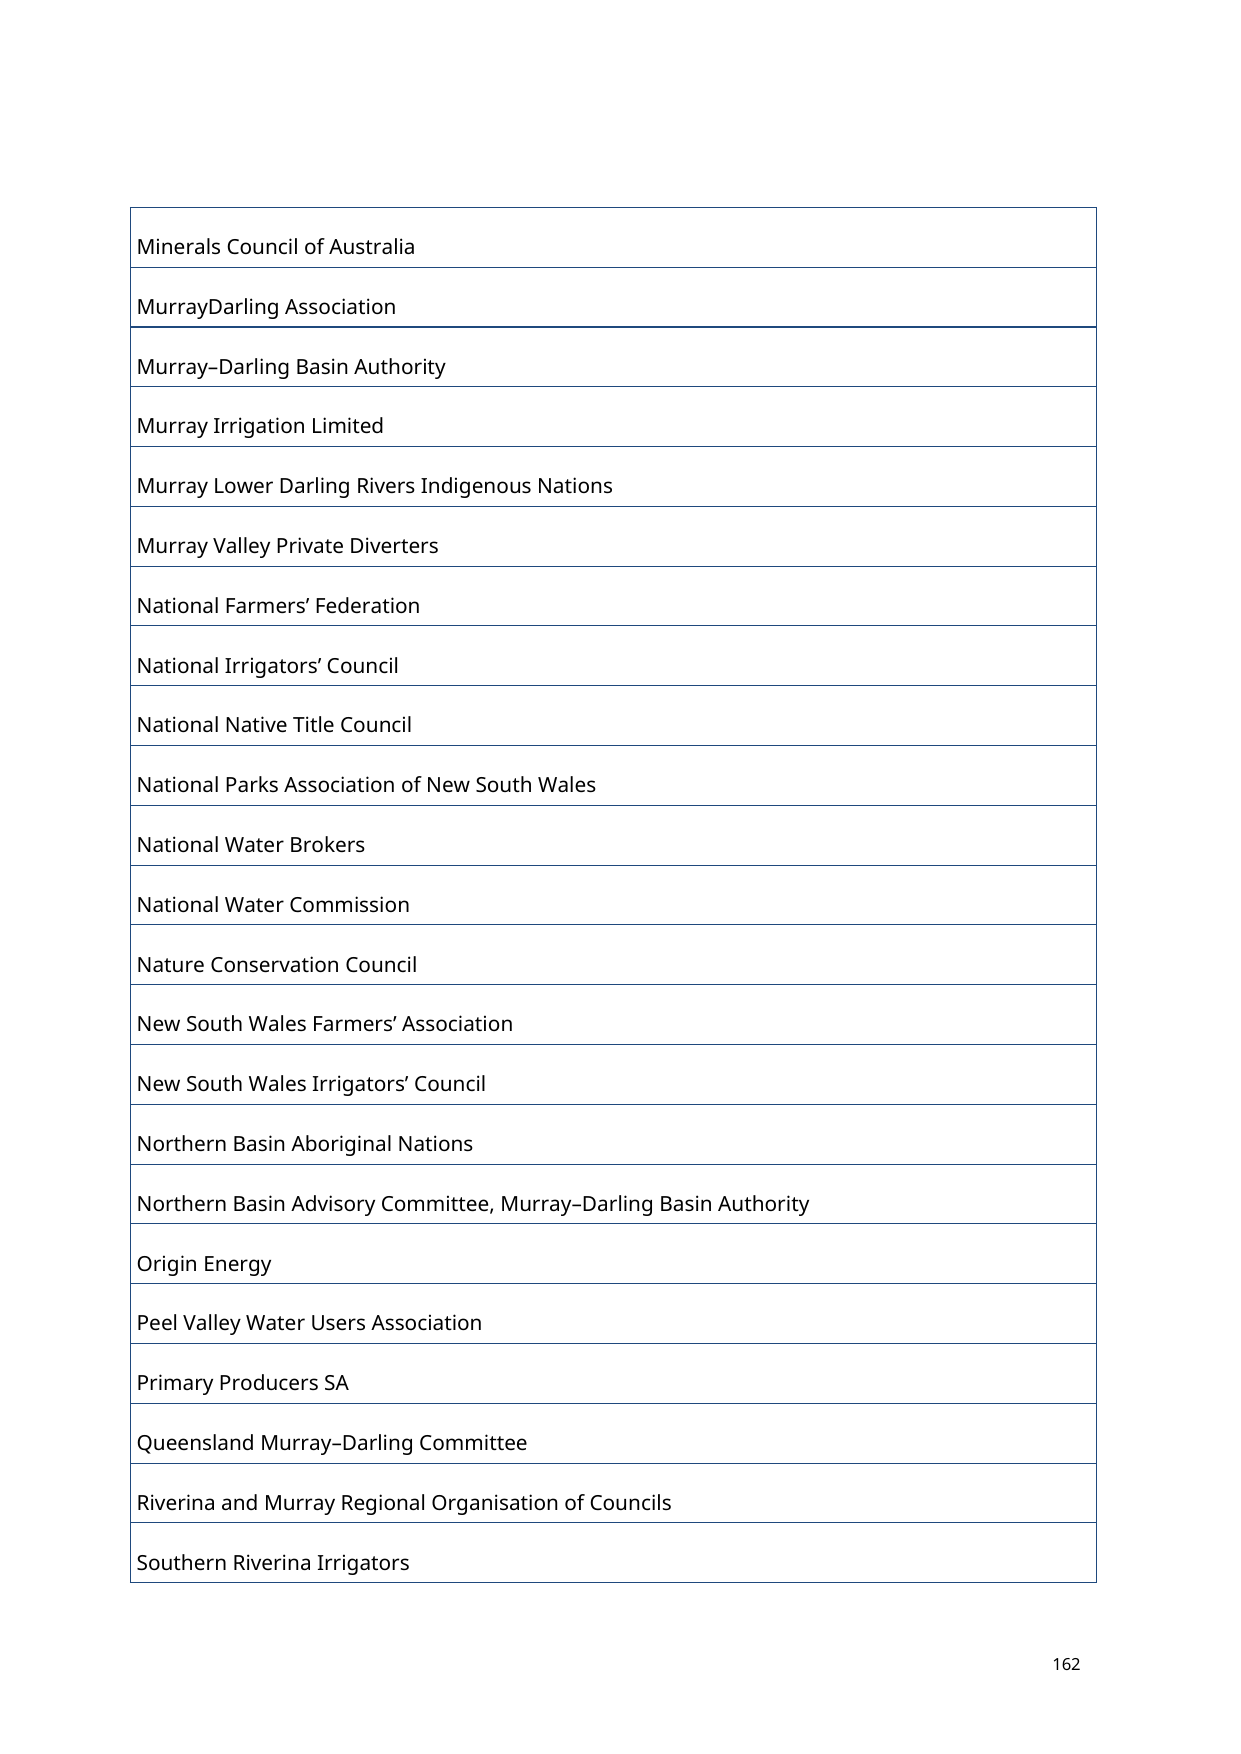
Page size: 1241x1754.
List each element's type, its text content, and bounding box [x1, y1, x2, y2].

table_cell Origin Energy [131, 1224, 1096, 1283]
table_cell Southern Riverina Irrigators [131, 1523, 1096, 1582]
table_cell Murray Irrigation Limited [131, 387, 1096, 446]
table_cell National Irrigators’ Council [131, 626, 1096, 685]
table_cell National Parks Association of New South Wales [131, 746, 1096, 805]
table_cell Primary Producers SA [131, 1344, 1096, 1403]
table_cell Peel Valley Water Users Association [131, 1284, 1096, 1343]
table_cell Northern Basin Aboriginal Nations [131, 1105, 1096, 1163]
table_cell Queensland Murray–Darling Committee [131, 1404, 1096, 1462]
table_cell Minerals Council of Australia [131, 208, 1096, 267]
table_cell Murray Valley Private Diverters [131, 507, 1096, 566]
table_cell National Water Brokers [131, 806, 1096, 864]
table_cell National Native Title Council [131, 686, 1096, 745]
table_cell Murray Lower Darling Rivers Indigenous Nations [131, 447, 1096, 506]
table_cell New South Wales Irrigators’ Council [131, 1045, 1096, 1104]
table_cell Riverina and Murray Regional Organisation of Councils [131, 1464, 1096, 1522]
table_cell MurrayDarling Association [131, 268, 1096, 326]
table_cell National Farmers’ Federation [131, 567, 1096, 625]
table_cell National Water Commission [131, 866, 1096, 924]
table_cell Murray–Darling Basin Authority [131, 328, 1096, 386]
table_cell Nature Conservation Council [131, 925, 1096, 984]
table_cell New South Wales Farmers’ Association [131, 985, 1096, 1044]
table_cell Northern Basin Advisory Committee, Murray–Darling Basin Authority [131, 1165, 1096, 1223]
